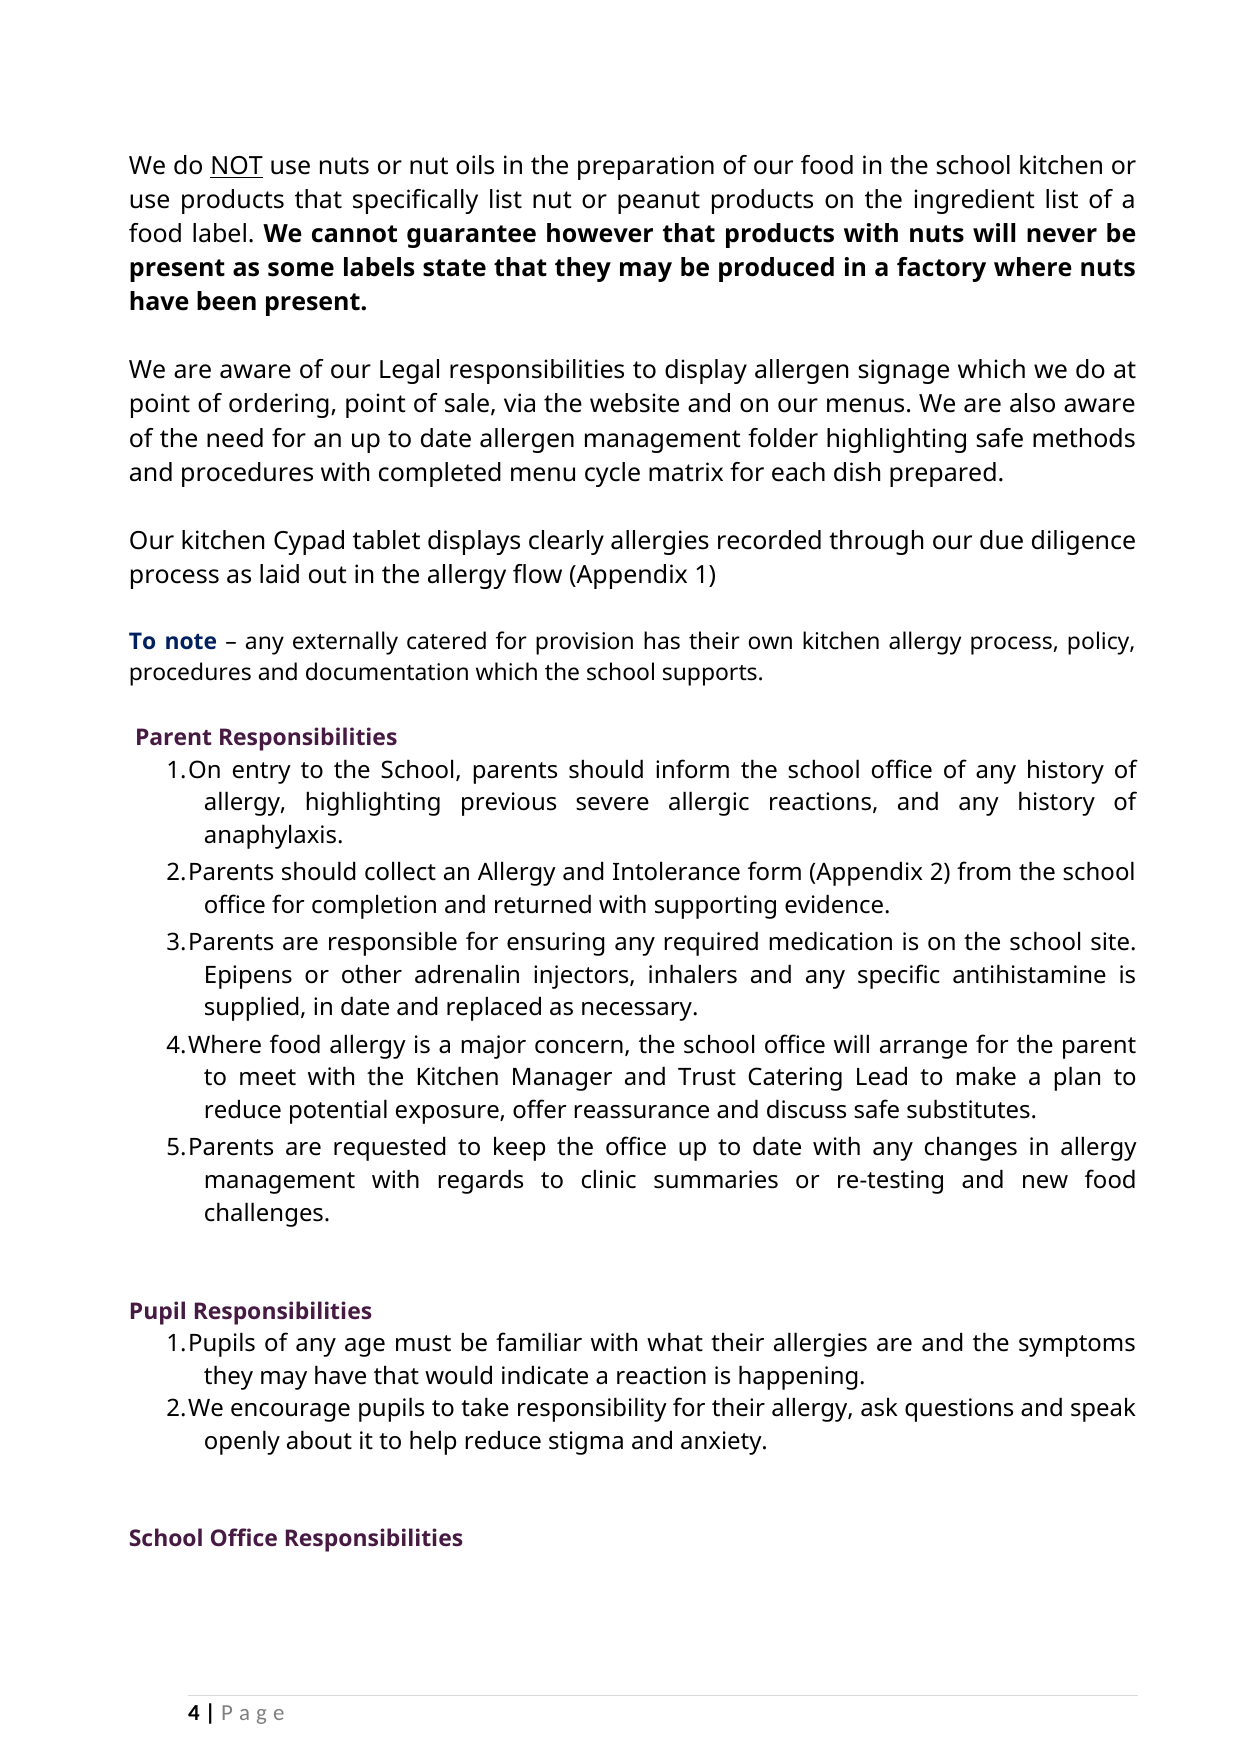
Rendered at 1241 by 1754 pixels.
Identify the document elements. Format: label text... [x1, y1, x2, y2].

text Our kitchen Cypad tablet displays clearly allergies recorded through our due diligence process as laid out in the allergy flow (Appendix 1) [129, 522, 1138, 591]
list Pupils of any age must be familiar with what their allergies are and the symptoms they may have that would indicate a reaction is happening. [166, 1326, 1138, 1391]
text We do NOT use nuts or nut oils in the preparation of our food in the school kitchen or use products that specifically list nut or peanut products on the ingredient list of a food label. We cannot guarantee however that products with nuts will never be present as some labels state that they may be produced in a factory where nuts have been present. [129, 148, 1138, 318]
list On entry to the School, parents should inform the school office of any history of allergy, highlighting previous severe allergic reactions, and any history of anaphylaxis. [166, 752, 1138, 850]
list Parents should collect an Allergy and Intolerance form (Appendix 2) from the school office for completion and returned with supporting evidence. [166, 855, 1138, 920]
list Parents are requested to keep the office up to date with any changes in allergy management with regards to clinic summaries or re-testing and new food challenges. [166, 1130, 1138, 1228]
subtitle School Office Responsibilities [129, 1522, 1138, 1553]
text To note – any externally catered for provision has their own kitchen allergy process, policy, procedures and documentation which the school supports. [129, 624, 1138, 687]
subtitle Parent Responsibilities [129, 721, 1138, 752]
text We are aware of our Legal responsibilities to display allergen signage which we do at point of ordering, point of sale, via the website and on our menus. We are also aware of the need for an up to date allergen management folder highlighting safe methods and procedures with completed menu cycle matrix for each dish prepared. [129, 352, 1138, 488]
subtitle Pupil Responsibilities [129, 1295, 1138, 1326]
list We encourage pupils to take responsibility for their allergy, ask questions and speak openly about it to help reduce stigma and anxiety. [166, 1391, 1138, 1456]
list Parents are responsible for ensuring any required medication is on the school site. Epipens or other adrenalin injectors, inhalers and any specific antihistamine is supplied, in date and replaced as necessary. [166, 925, 1138, 1023]
list Where food allergy is a major concern, the school office will arrange for the parent to meet with the Kitchen Manager and Trust Catering Lead to make a plan to reduce potential exposure, offer reassurance and discuss safe substitutes. [166, 1028, 1138, 1125]
